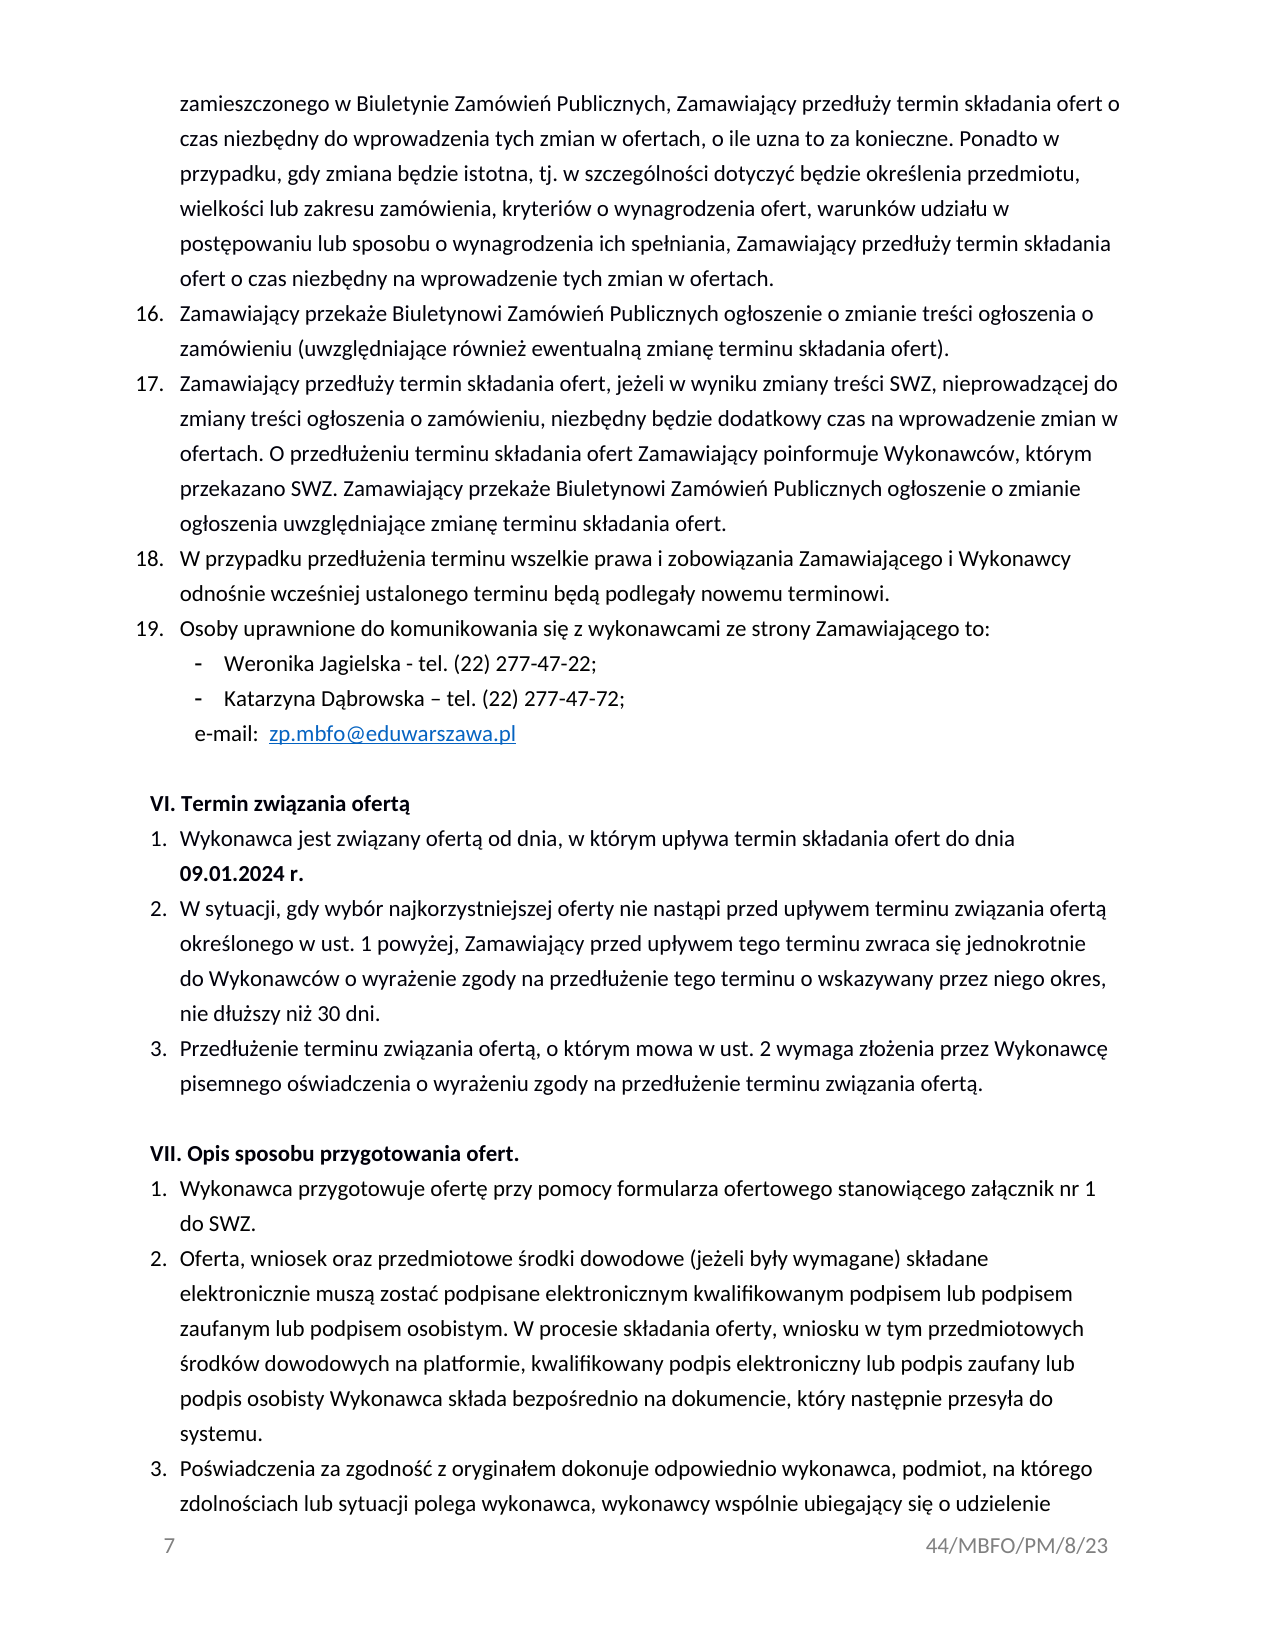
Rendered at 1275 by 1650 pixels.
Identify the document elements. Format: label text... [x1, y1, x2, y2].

list W sytuacji, gdy wybór najkorzystniejszej oferty nie nastąpi przed upływem terminu związania ofertą określonego w ust. 1 powyżej, Zamawiający przed upływem tego terminu zwraca się jednokrotnie do Wykonawców o wyrażenie zgody na przedłużenie tego terminu o wskazywany przez niego okres, nie dłuższy niż 30 dni. [150, 894, 1121, 1027]
list Zamawiający przedłuży termin składania ofert, jeżeli w wyniku zmiany treści SWZ, nieprowadzącej do zmiany treści ogłoszenia o zamówieniu, niezbędny będzie dodatkowy czas na wprowadzenie zmian w ofertach. O przedłużeniu terminu składania ofert Zamawiający poinformuje Wykonawców, którym przekazano SWZ. Zamawiający przekaże Biuletynowi Zamówień Publicznych ogłoszenie o zmianie ogłoszenia uwzględniające zmianę terminu składania ofert. [135, 369, 1121, 537]
text VII. Opis sposobu przygotowania ofert. [150, 1139, 1121, 1167]
list Wykonawca jest związany ofertą od dnia, w którym upływa termin składania ofert do dnia 09.01.2024 r. [150, 824, 1121, 887]
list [135, 89, 1121, 292]
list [150, 1454, 1121, 1517]
list W przypadku przedłużenia terminu wszelkie prawa i zobowiązania Zamawiającego i Wykonawcy odnośnie wcześniej ustalonego terminu będą podlegały nowemu terminowi. [135, 544, 1121, 607]
list Przedłużenie terminu związania ofertą, o którym mowa w ust. 2 wymaga złożenia przez Wykonawcę pisemnego oświadczenia o wyrażeniu zgody na przedłużenie terminu związania ofertą. [150, 1034, 1121, 1097]
text VI. Termin związania ofertą [150, 789, 1121, 817]
list Osoby uprawnione do komunikowania się z wykonawcami ze strony Zamawiającego to: [135, 614, 1121, 642]
text e-mail: zp.mbfo@eduwarszawa.pl [179, 719, 1121, 747]
list Wykonawca przygotowuje ofertę przy pomocy formularza ofertowego stanowiącego załącznik nr 1 do SWZ. [150, 1174, 1121, 1237]
list Oferta, wniosek oraz przedmiotowe środki dowodowe (jeżeli były wymagane) składane elektronicznie muszą zostać podpisane elektronicznym kwalifikowanym podpisem lub podpisem zaufanym lub podpisem osobistym. W procesie składania oferty, wniosku w tym przedmiotowych środków dowodowych na platformie, kwalifikowany podpis elektroniczny lub podpis zaufany lub podpis osobisty Wykonawca składa bezpośrednio na dokumencie, który następnie przesyła do systemu. [150, 1244, 1121, 1447]
list Katarzyna Dąbrowska – tel. (22) 277-47-72; [194, 684, 1121, 712]
list Zamawiający przekaże Biuletynowi Zamówień Publicznych ogłoszenie o zmianie treści ogłoszenia o zamówieniu (uwzględniające również ewentualną zmianę terminu składania ofert). [135, 299, 1121, 362]
list Weronika Jagielska - tel. (22) 277-47-22; [194, 649, 1121, 677]
